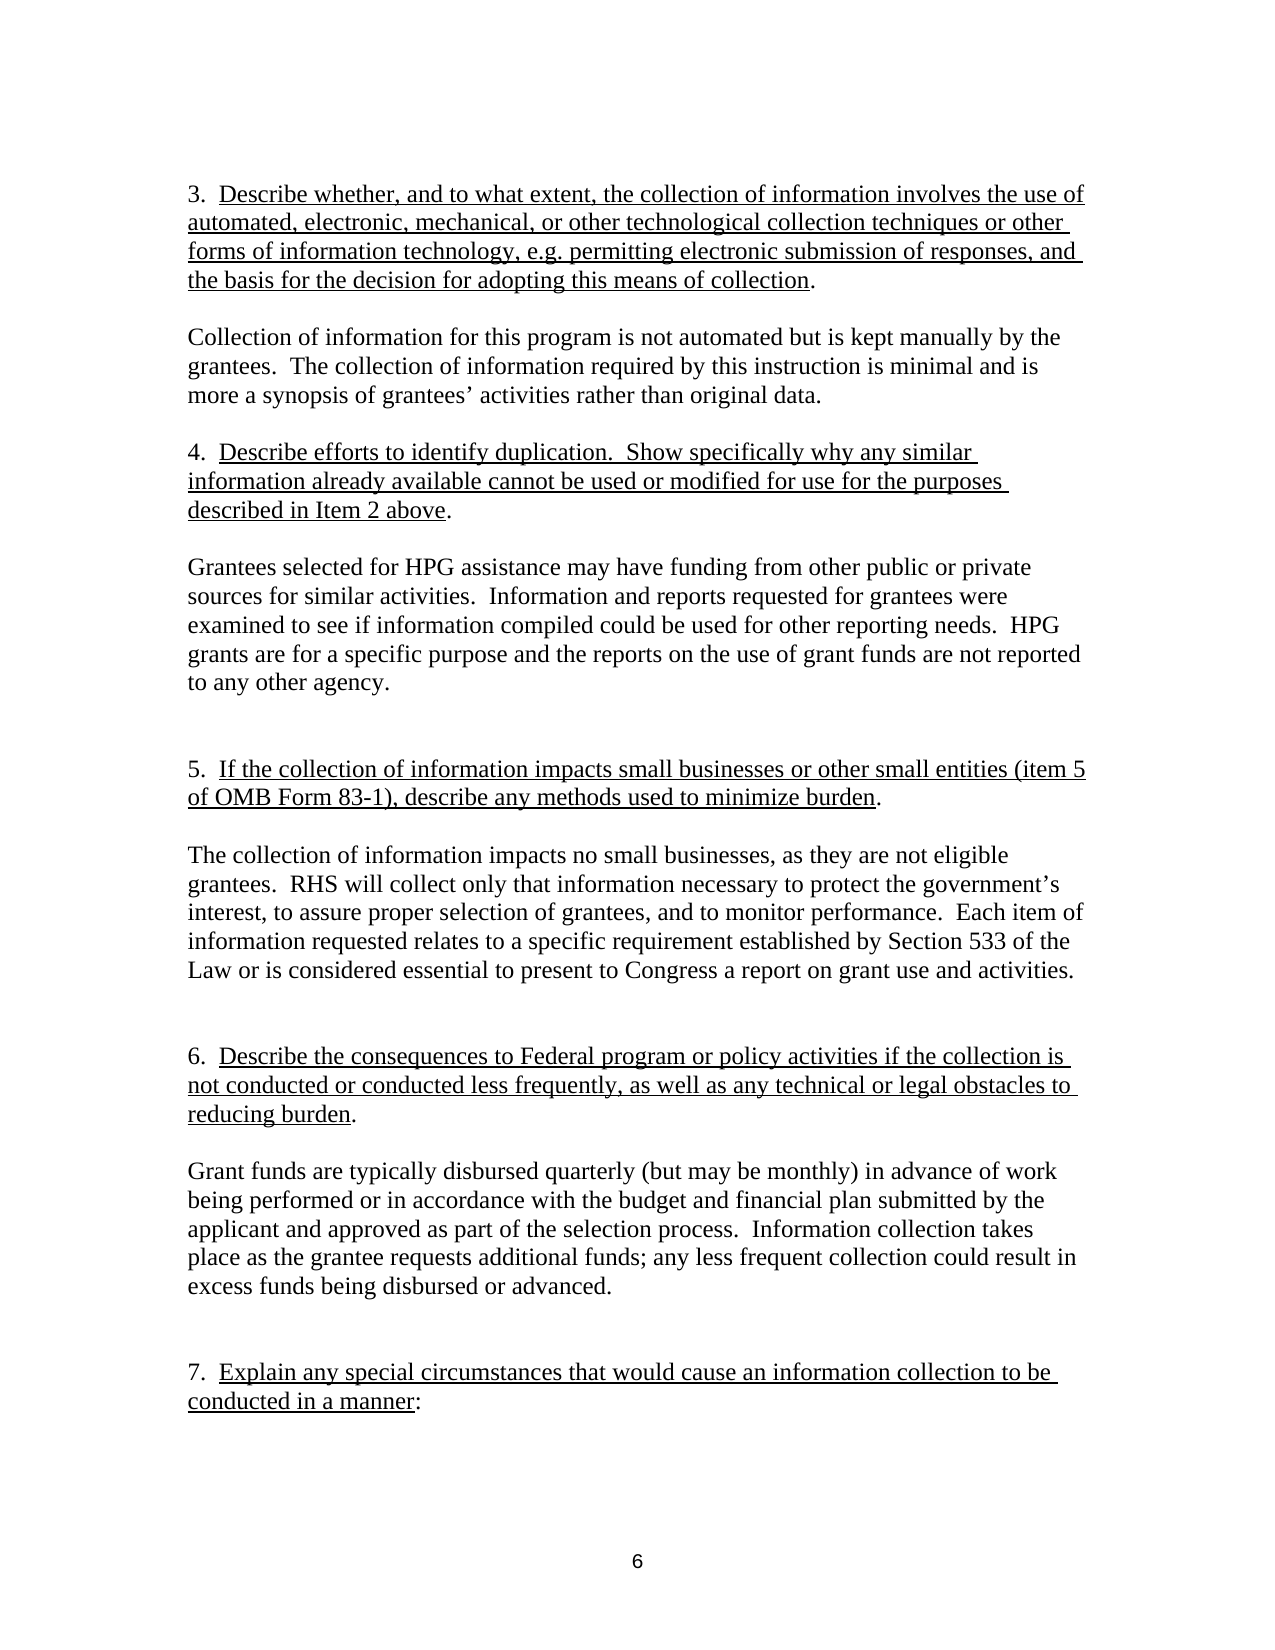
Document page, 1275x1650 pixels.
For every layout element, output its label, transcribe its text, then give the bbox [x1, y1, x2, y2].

text Grant funds are typically disbursed quarterly (but may be monthly) in advance of work being performed or in accordance with the budget and financial plan submitted by the applicant and approved as part of the selection process. Information collection takes place as the grantee requests additional funds; any less frequent collection could result in excess funds being disbursed or advanced. [187, 1156, 1087, 1300]
text Collection of information for this program is not automated but is kept manually by the grantees. The collection of information required by this instruction is minimal and is more a synopsis of grantees’ activities rather than original data. [187, 322, 1087, 409]
text 3. Describe whether, and to what extent, the collection of information involves the use of automated, electronic, mechanical, or other technological collection techniques or other forms of information technology, e.g. permitting electronic submission of responses, and the basis for the decision for adopting this means of collection. [187, 179, 1087, 294]
text 6. Describe the consequences to Federal program or policy activities if the collection is not conducted or conducted less frequently, as well as any technical or legal obstacles to reducing burden. [187, 1041, 1087, 1127]
text 4. Describe efforts to identify duplication. Show specifically why any similar information already available cannot be used or modified for use for the purposes described in Item 2 above. [187, 437, 1087, 524]
text Grantees selected for HPG assistance may have funding from other public or private sources for similar activities. Information and reports requested for grantees were examined to see if information compiled could be used for other reporting needs. HPG grants are for a specific purpose and the reports on the use of grant funds are not reported to any other agency. [187, 552, 1087, 696]
text 7. Explain any special circumstances that would cause an information collection to be conducted in a manner: [187, 1357, 1087, 1415]
text 5. If the collection of information impacts small businesses or other small entities (item 5 of OMB Form 83-1), describe any methods used to minimize burden. [187, 754, 1087, 811]
text The collection of information impacts no small businesses, as they are not eligible grantees. RHS will collect only that information necessary to protect the government’s interest, to assure proper selection of grantees, and to monitor performance. Each item of information requested relates to a specific requirement established by Section 533 of the Law or is considered essential to present to Congress a report on grant use and activities. [187, 840, 1087, 984]
